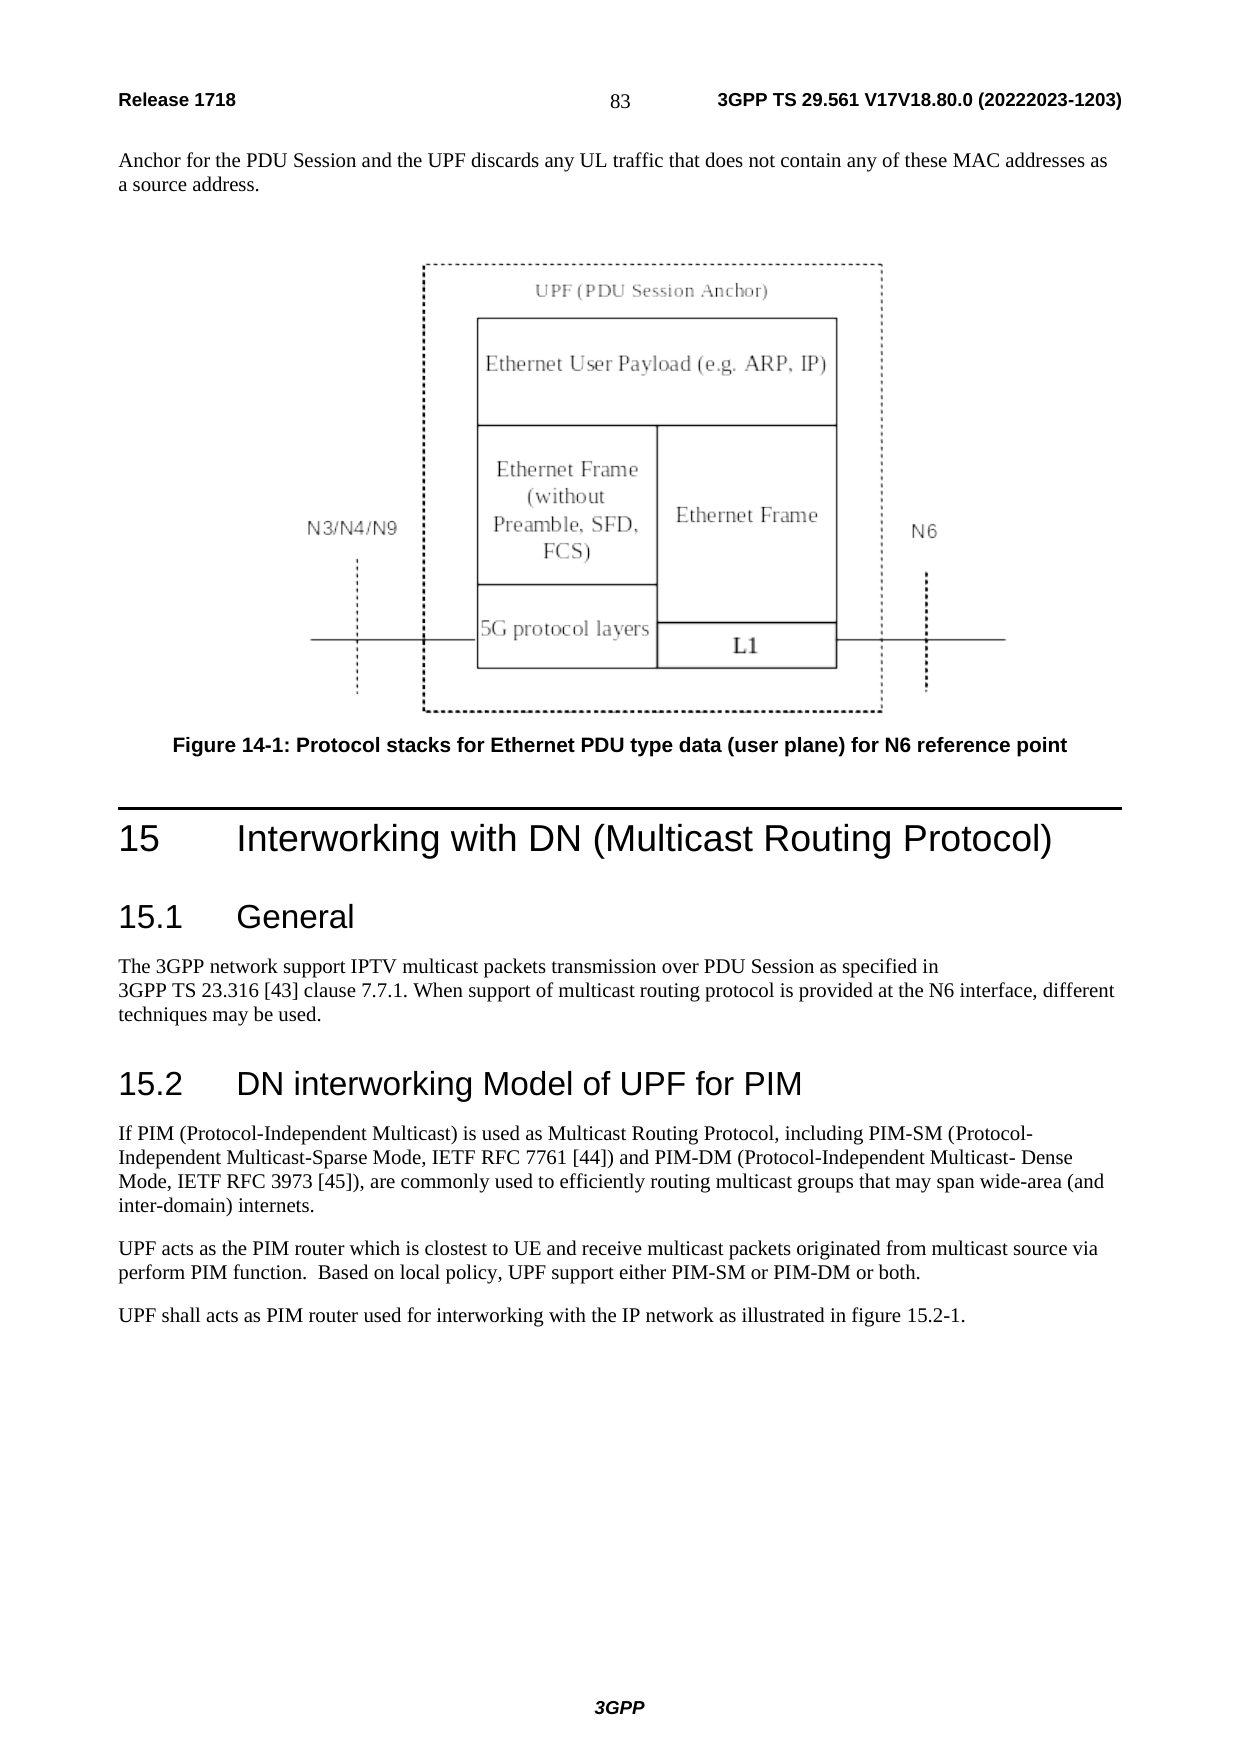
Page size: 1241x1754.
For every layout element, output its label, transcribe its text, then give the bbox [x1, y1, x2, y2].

text UPF acts as the PIM router which is clostest to UE and receive multicast packets originated from multicast source via perform PIM function. Based on local policy, UPF support either PIM-SM or PIM-DM or both. [118, 1236, 1122, 1284]
subtitle 15 Interworking with DN (Multicast Routing Protocol) [118, 810, 1122, 859]
subtitle 15.1 General [118, 897, 1122, 935]
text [118, 147, 1122, 196]
subtitle 15.2 DN interworking Model of UPF for PIM [118, 1064, 1122, 1102]
text The 3GPP network support IPTV multicast packets transmission over PDU Session as specified in 3GPP TS 23.316 [43] clause 7.7.1. When support of multicast routing protocol is provided at the N6 interface, different techniques may be used. [118, 954, 1122, 1026]
text If PIM (Protocol-Independent Multicast) is used as Multicast Routing Protocol, including PIM-SM (Protocol-Independent Multicast-Sparse Mode, IETF RFC 7761 [44]) and PIM-DM (Protocol-Independent Multicast- Dense Mode, IETF RFC 3973 [45]), are commonly used to efficiently routing multicast groups that may span wide-area (and inter-domain) internets. [118, 1121, 1122, 1217]
text UPF shall acts as PIM router used for interworking with the IP network as illustrated in figure 15.2-1. [118, 1303, 1122, 1327]
text Figure 14-1: Protocol stacks for Ethernet PDU type data (user plane) for N6 reference point [118, 733, 1122, 757]
